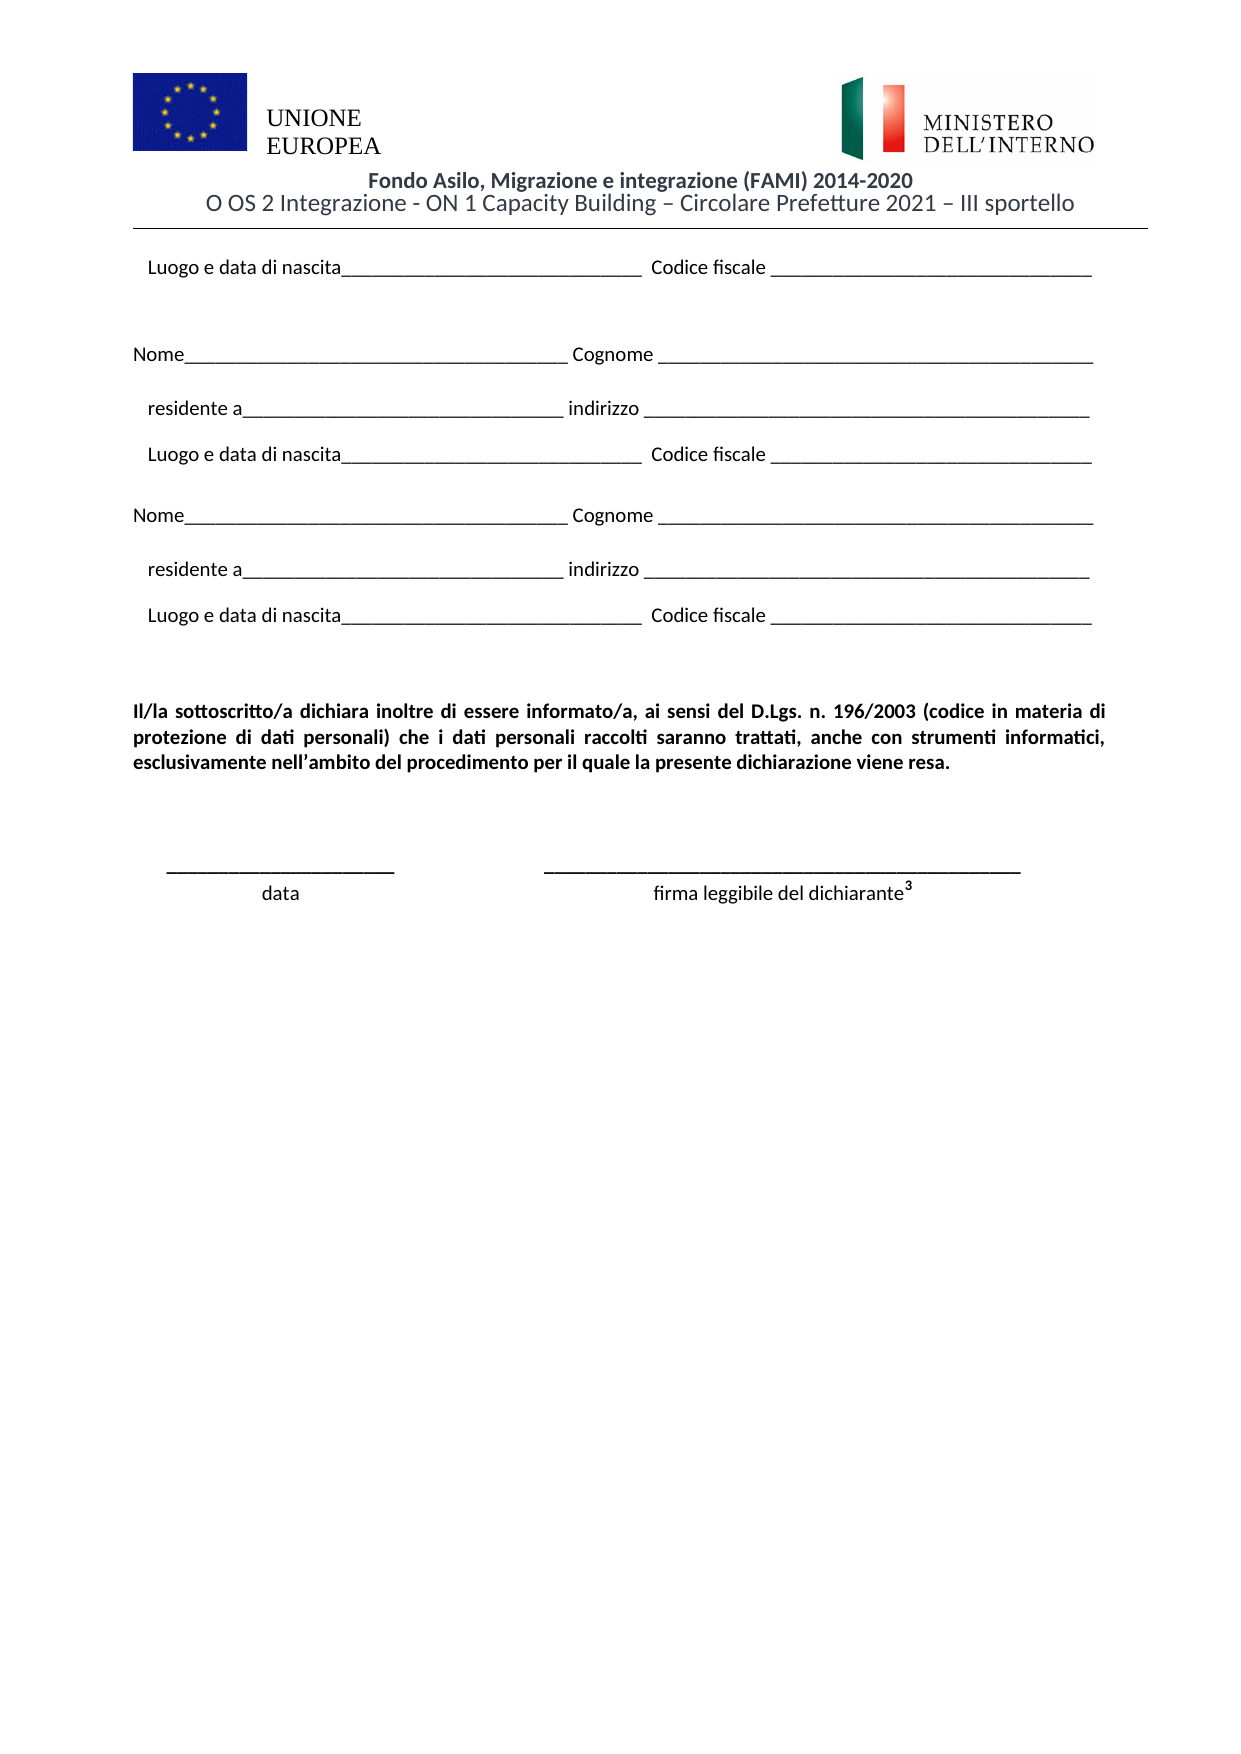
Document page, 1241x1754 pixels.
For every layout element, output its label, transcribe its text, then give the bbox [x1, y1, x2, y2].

text residente a_______________________________ indirizzo ___________________________________________ [133, 395, 1107, 421]
text Il/la sottoscritto/a dichiara inoltre di essere informato/a, ai sensi del D.Lgs. n. 196/2003 (codice in materia di protezione di dati personali) che i dati personali raccolti saranno trattati, anche con strumenti informatici, esclusivamente nell’ambito del procedimento per il quale la presente dichiarazione viene resa. [133, 698, 1107, 775]
text Luogo e data di nascita_____________________________ Codice fiscale _______________________________ [133, 602, 1107, 627]
picture [838, 73, 1097, 167]
text ______________________ ______________________________________________ [133, 851, 1107, 876]
text data firma leggibile del dichiarante [133, 876, 1107, 907]
text Luogo e data di nascita_____________________________ Codice fiscale _______________________________ [133, 254, 1107, 280]
text residente a_______________________________ indirizzo ___________________________________________ [133, 556, 1107, 581]
text Nome_____________________________________ Cognome __________________________________________ [133, 341, 1107, 366]
text Nome_____________________________________ Cognome __________________________________________ [133, 502, 1107, 527]
text Luogo e data di nascita_____________________________ Codice fiscale _______________________________ [133, 441, 1107, 466]
